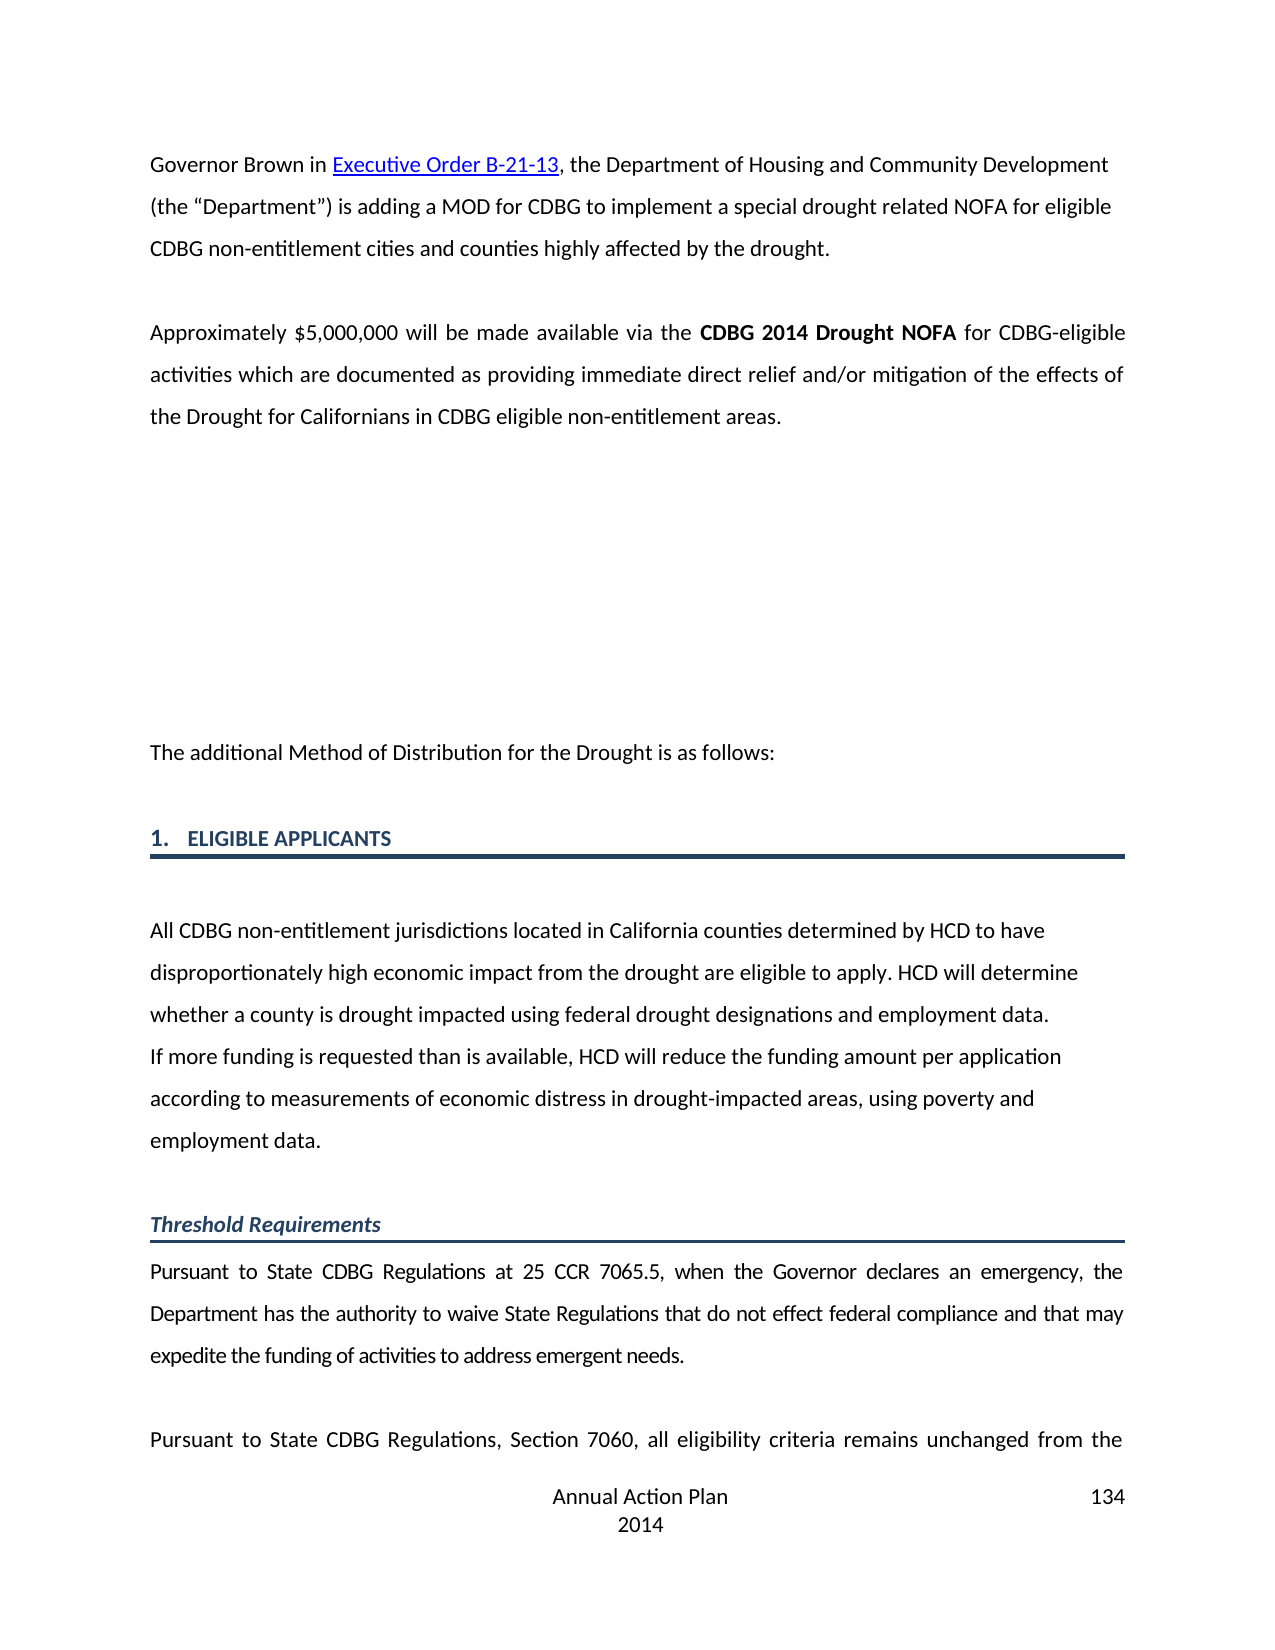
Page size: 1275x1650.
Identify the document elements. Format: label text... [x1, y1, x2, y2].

text Pursuant to State CDBG Regulations at 25 CCR 7065.5, when the Governor declares an emergency, the Department has the authority to waive State Regulations that do not effect federal compliance and that may expedite the funding of activities to address emergent needs. [150, 1257, 1125, 1369]
text Threshold Requirements [150, 1210, 1125, 1240]
text If more funding is requested than is available, HCD will reduce the funding amount per application according to measurements of economic distress in drought-impacted areas, using poverty and employment data. [150, 1042, 1125, 1154]
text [150, 1425, 1125, 1453]
text The additional Method of Distribution for the Drought is as follows: [150, 738, 1126, 766]
list ELIGIBLE APPLICANTS [150, 822, 1125, 854]
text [150, 150, 1125, 262]
text Approximately $5,000,000 will be made available via the CDBG 2014 Drought NOFA for CDBG-eligible activities which are documented as providing immediate direct relief and/or mitigation of the effects of the Drought for Californians in CDBG eligible non-entitlement areas. [150, 318, 1126, 430]
text All CDBG non-entitlement jurisdictions located in California counties determined by HCD to have disproportionately high economic impact from the drought are eligible to apply. HCD will determine whether a county is drought impacted using federal drought designations and employment data. [150, 916, 1125, 1028]
